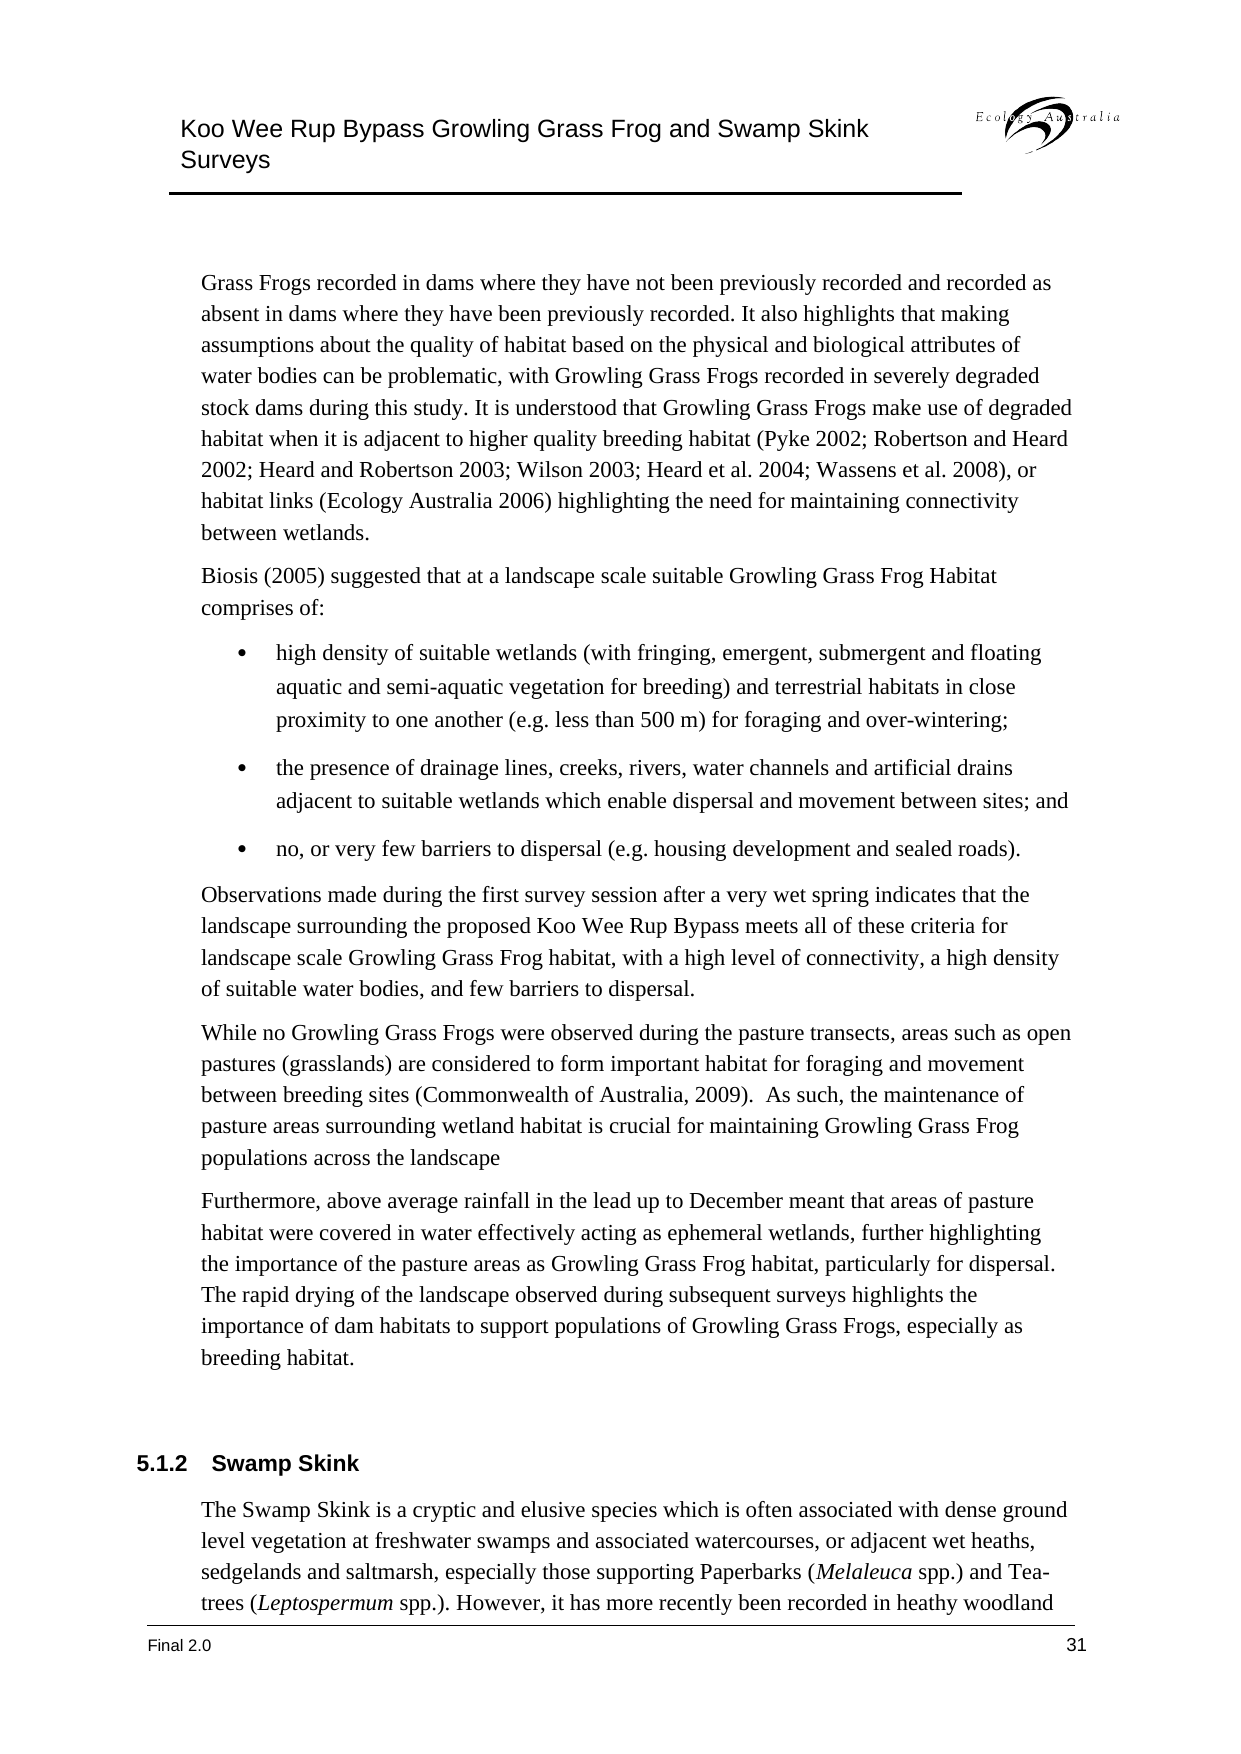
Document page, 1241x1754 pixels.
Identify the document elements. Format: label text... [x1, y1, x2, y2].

text While no Growling Grass Frogs were observed during the pasture transects, areas such as open pastures (grasslands) are considered to form important habitat for foraging and movement between breeding sites (Commonwealth of Australia, 2009). As such, the maintenance of pasture areas surrounding wetland habitat is crucial for maintaining Growling Grass Frog populations across the landscape [201, 1014, 1075, 1170]
picture [973, 95, 1122, 155]
subtitle Swamp Skink [136, 1445, 1075, 1478]
list high density of suitable wetlands (with fringing, emergent, submergent and floating aquatic and semi-aquatic vegetation for breeding) and terrestrial habitats in close proximity to one another (e.g. less than 500 m) for foraging and over-wintering; [238, 632, 1075, 732]
text Furthermore, above average rainfall in the lead up to December meant that areas of pasture habitat were covered in water effectively acting as ephemeral wetlands, further highlighting the importance of the pasture areas as Growling Grass Frog habitat, particularly for dispersal. The rapid drying of the landscape observed during subsequent surveys highlights the importance of dam habitats to support populations of Growling Grass Frogs, especially as breeding habitat. [201, 1182, 1075, 1370]
list the presence of drainage lines, creeks, rivers, water channels and artificial drains adjacent to suitable wetlands which enable dispersal and movement between sites; and [238, 747, 1075, 814]
text Observations made during the first survey session after a very wet spring indicates that the landscape surrounding the proposed Koo Wee Rup Bypass meets all of these criteria for landscape scale Growling Grass Frog habitat, with a high level of connectivity, a high density of suitable water bodies, and few barriers to dispersal. [201, 876, 1075, 1001]
text Biosis (2005) suggested that at a landscape scale suitable Growling Grass Frog Habitat comprises of: [201, 557, 1075, 620]
list no, or very few barriers to dispersal (e.g. housing development and sealed roads). [238, 828, 1075, 862]
